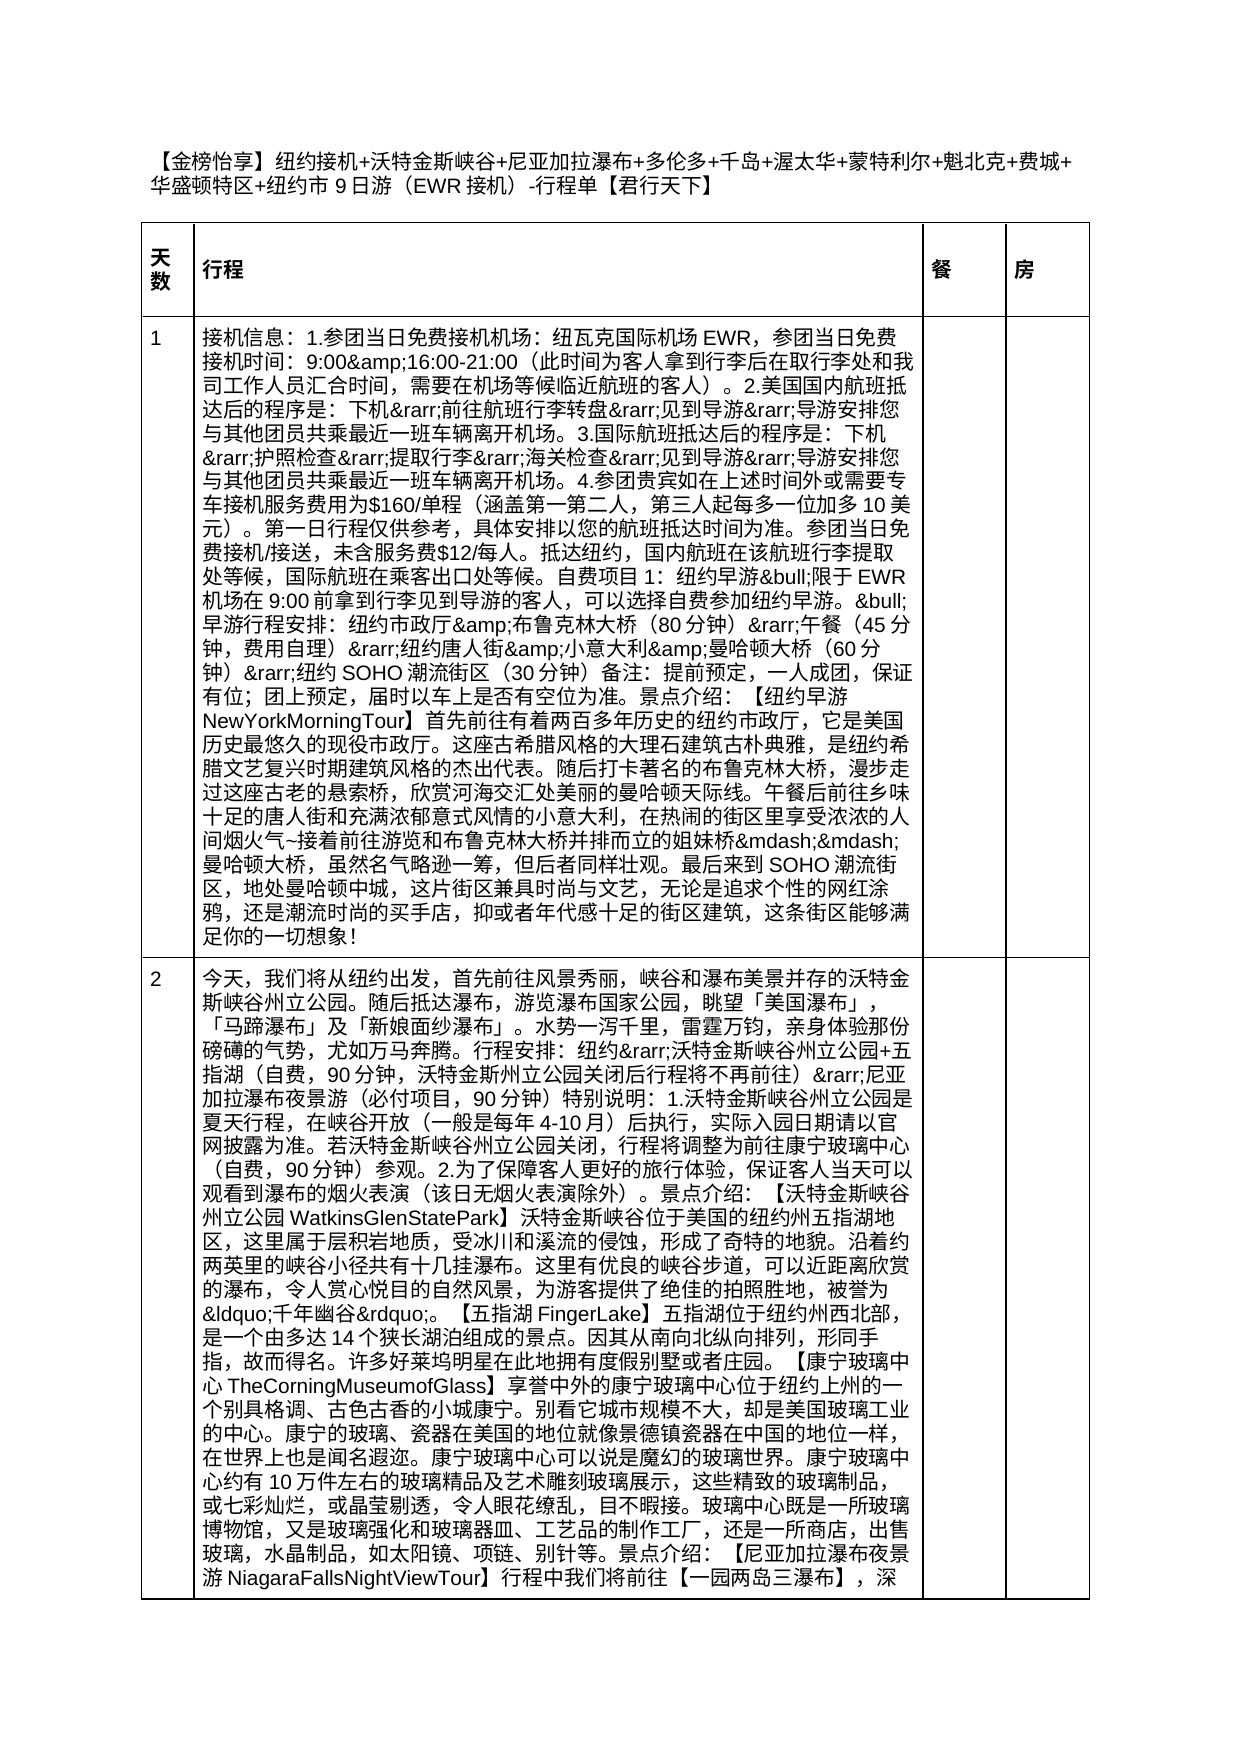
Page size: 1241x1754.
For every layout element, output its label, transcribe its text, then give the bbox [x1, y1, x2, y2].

table_header 餐 [924, 223, 1006, 316]
table_cell 2 [142, 958, 193, 1598]
table_cell [1007, 317, 1089, 957]
table_header 行程 [195, 223, 923, 316]
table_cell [195, 958, 922, 1598]
table_cell 1 [142, 317, 193, 957]
table_cell [1007, 958, 1089, 1598]
table_header 天数 [142, 223, 194, 316]
table_cell [924, 317, 1005, 957]
table_header 房 [1007, 223, 1089, 316]
table_cell 接机信息：1.参团当日免费接机机场：纽瓦克国际机场EWR，参团当日免费接机时间：9:00&amp;16:00-21:00（此时间为客人拿到行李后在取行李处和我司工作人员汇合时间，需要在机场等候临近航班的客人）。2.美国国内航班抵达后的程序是：下机&rarr;前往航班行李转盘&rarr;见到导游&rarr;导游安排您与其他团员共乘最近一班车辆离开机场。3.国际航班抵达后的程序是：下机&rarr;护照检查&rarr;提取行李&rarr;海关检查&rarr;见到导游&rarr;导游安排您与其他团员共乘最近一班车辆离开机场。4.参团贵宾如在上述时间外或需要专车接机服务费用为$160/单程（涵盖第一第二人，第三人起每多一位加多10美元）。第一日行程仅供参考，具体安排以您的航班抵达时间为准。参团当日免费接机/接送，未含服务费$12/每人。抵达纽约，国内航班在该航班行李提取处等候，国际航班在乘客出口处等候。自费项目1：纽约早游&bull;限于EWR机场在9:00前拿到行李见到导游的客人，可以选择自费参加纽约早游。&bull;早游行程安排：纽约市政厅&amp;布鲁克林大桥（80分钟）&rarr;午餐（45分钟，费用自理）&rarr;纽约唐人街&amp;小意大利&amp;曼哈顿大桥（60分钟）&rarr;纽约SOHO潮流街区（30分钟）备注：提前预定，一人成团，保证有位；团上预定，届时以车上是否有空位为准。景点介绍：【纽约早游NewYorkMorningTour】首先前往有着两百多年历史的纽约市政厅，它是美国历史最悠久的现役市政厅。这座古希腊风格的大理石建筑古朴典雅，是纽约希腊文艺复兴时期建筑风格的杰出代表。随后打卡著名的布鲁克林大桥，漫步走过这座古老的悬索桥，欣赏河海交汇处美丽的曼哈顿天际线。午餐后前往乡味十足的唐人街和充满浓郁意式风情的小意大利，在热闹的街区里享受浓浓的人间烟火气~接着前往游览和布鲁克林大桥并排而立的姐妹桥&mdash;&mdash;曼哈顿大桥，虽然名气略逊一筹，但后者同样壮观。最后来到SOHO潮流街区，地处曼哈顿中城，这片街区兼具时尚与文艺，无论是追求个性的网红涂鸦，还是潮流时尚的买手店，抑或者年代感十足的街区建筑，这条街区能够满足你的一切想象！ [195, 317, 922, 957]
text 【金榜怡享】纽约接机+沃特金斯峡谷+尼亚加拉瀑布+多伦多+千岛+渥太华+蒙特利尔+魁北克+费城+华盛顿特区+纽约市 9日游（EWR接机）-行程单【君行天下】 [150, 150, 1090, 198]
table_cell [924, 958, 1005, 1598]
